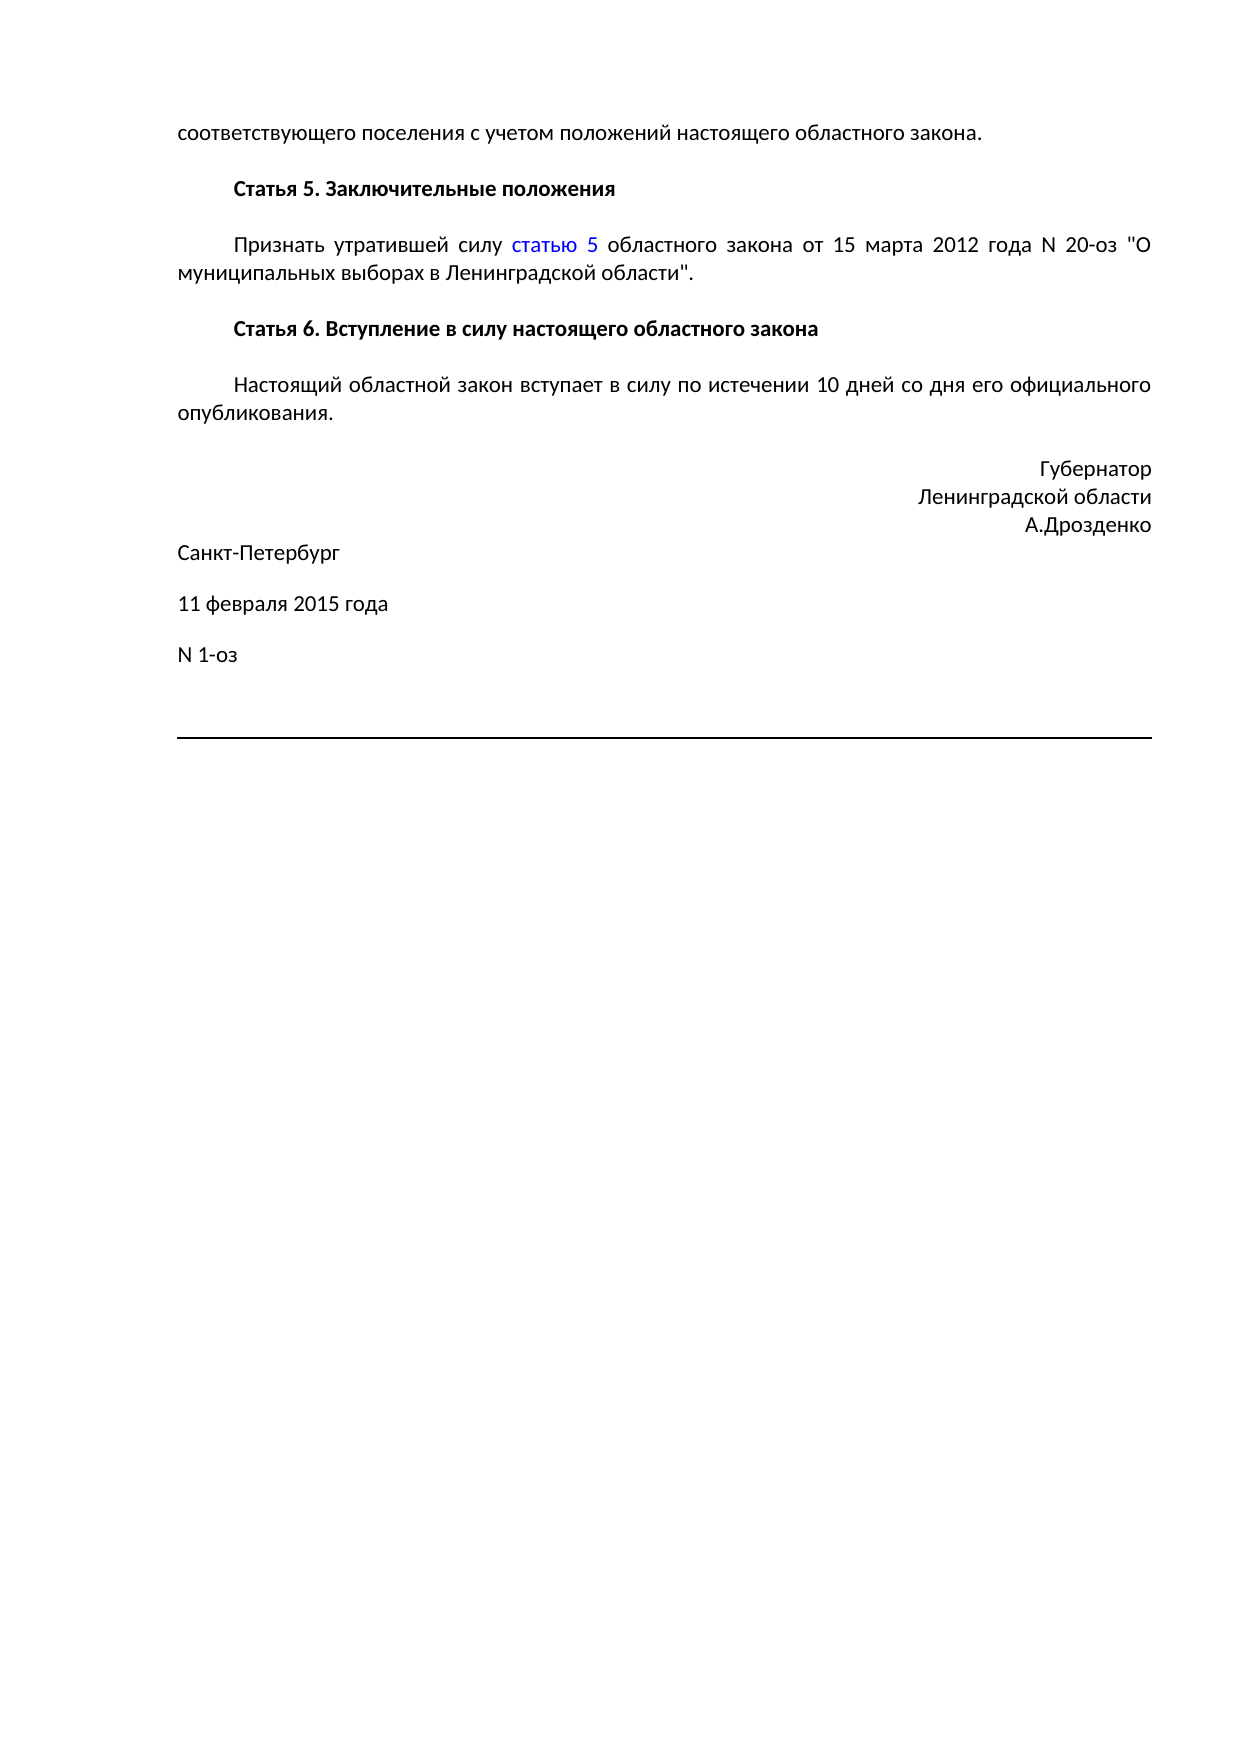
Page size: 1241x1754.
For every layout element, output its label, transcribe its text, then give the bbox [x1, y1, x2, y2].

title Статья 6. Вступление в силу настоящего областного закона [177, 314, 1152, 342]
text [177, 118, 1152, 146]
text Ленинградской области [177, 482, 1152, 510]
text Санкт-Петербург [177, 538, 1152, 566]
text 11 февраля 2015 года [177, 589, 1152, 617]
text Признать утратившей силу статью 5 областного закона от 15 марта 2012 года N 20-оз "О муниципальных выборах в Ленинградской области". [177, 230, 1152, 286]
text Губернатор [177, 454, 1152, 482]
title Статья 5. Заключительные положения [177, 174, 1152, 202]
text А.Дрозденко [177, 510, 1152, 538]
text N 1-оз [177, 640, 1152, 668]
text Настоящий областной закон вступает в силу по истечении 10 дней со дня его официального опубликования. [177, 370, 1152, 426]
